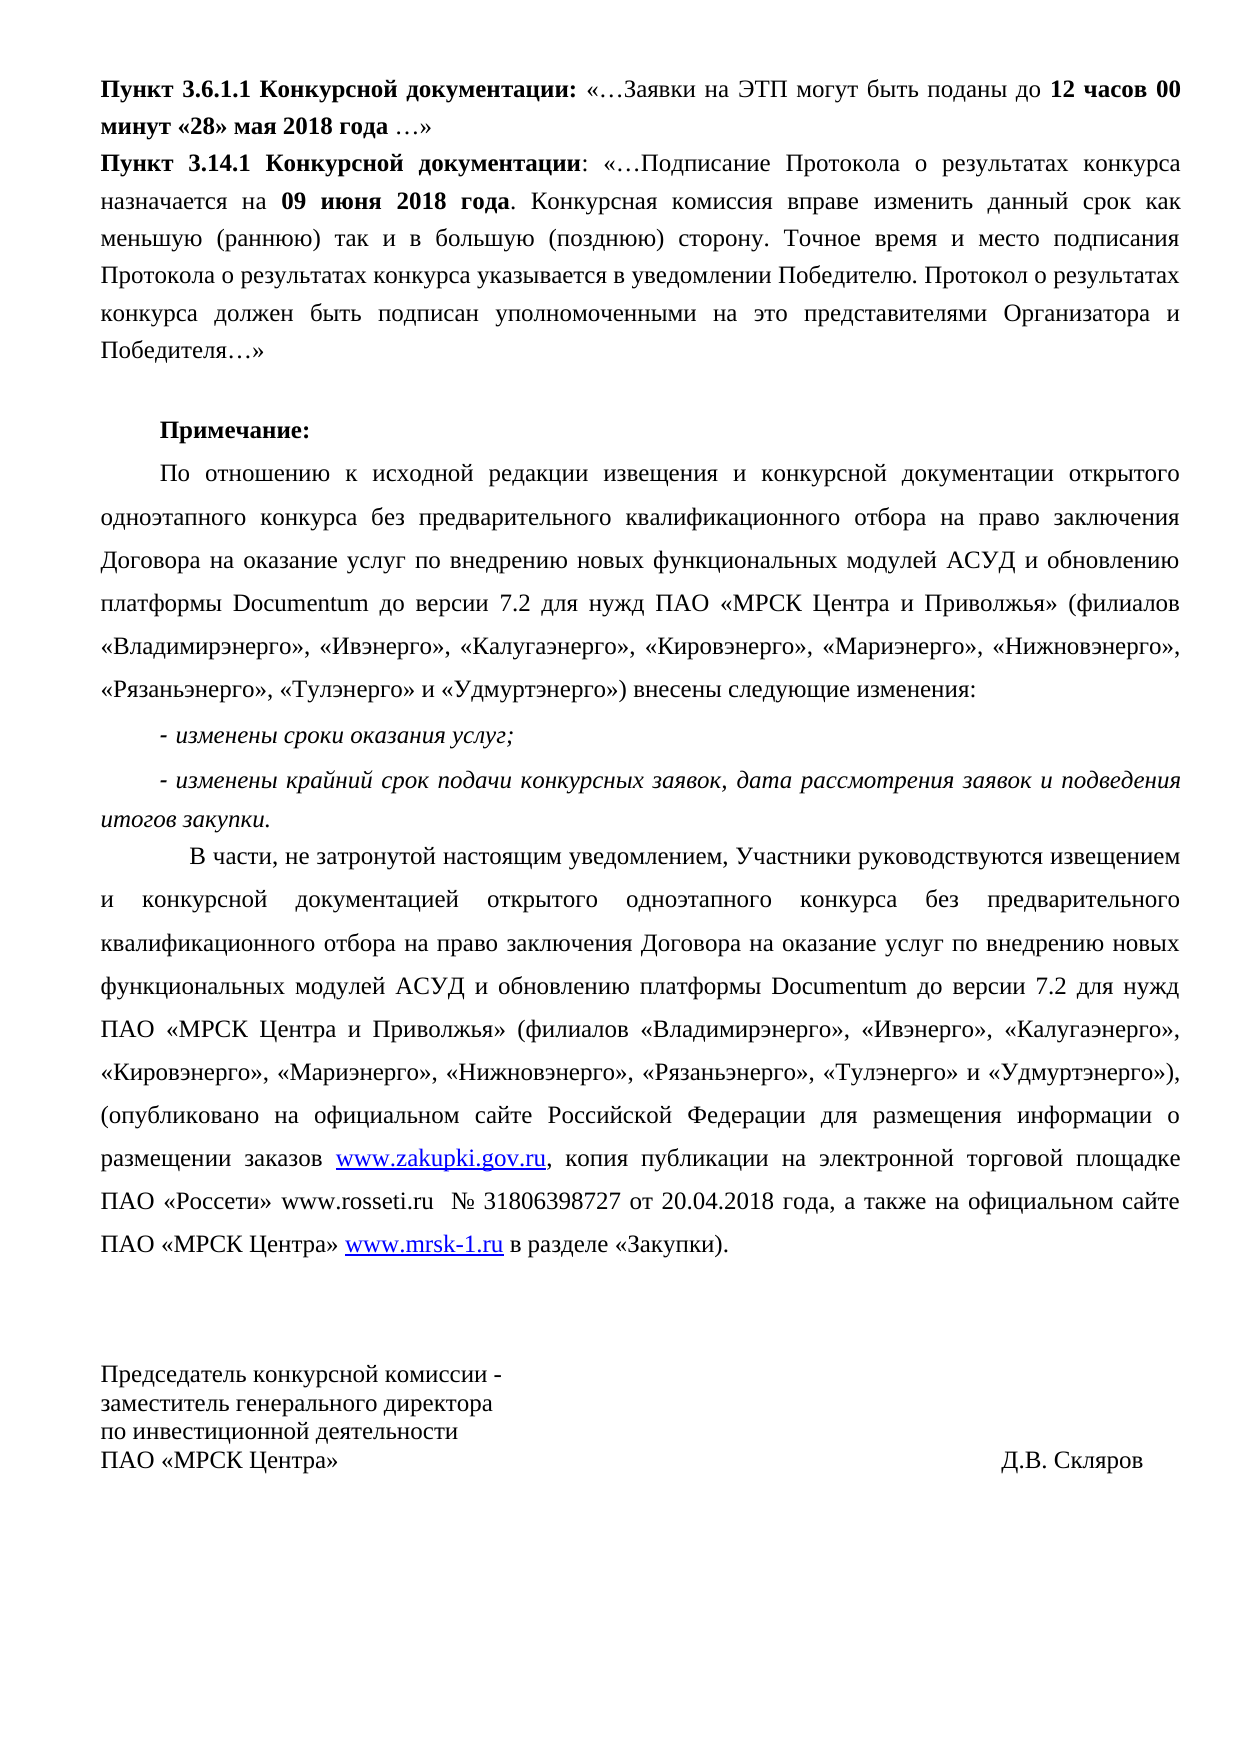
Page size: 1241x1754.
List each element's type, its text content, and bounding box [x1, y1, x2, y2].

text по инвестиционной деятельности [100, 1416, 1181, 1445]
list изменены крайний срок подачи конкурсных заявок, дата рассмотрения заявок и подведения итогов закупки. [100, 761, 1181, 833]
text ПАО «МРСК Центра» Д.В. Скляров [100, 1445, 1181, 1474]
list Пункт 3.6.1.1 Конкурсной документации: «…Заявки на ЭТП могут быть поданы до 12 часов 00 минут «28» мая 2018 года …» [100, 74, 1181, 140]
list Примечание: [100, 415, 1181, 444]
list изменены сроки оказания услуг; [100, 717, 1181, 751]
text Пункт 3.14.1 Конкурсной документации: «…Подписание Протокола о результатах конкурса назначается на 09 июня 2018 года. Конкурсная комиссия вправе изменить данный срок как меньшую (раннюю) так и в большую (позднюю) сторону. Точное время и место подписания Протокола о результатах конкурса указывается в уведомлении Победителю. Протокол о результатах конкурса должен быть подписан уполномоченными на это представителями Организатора и Победителя…» [100, 148, 1181, 364]
text В части, не затронутой настоящим уведомлением, Участники руководствуются извещением и конкурсной документацией открытого одноэтапного конкурса без предварительного квалификационного отбора на право заключения Договора на оказание услуг по внедрению новых функциональных модулей АСУД и обновлению платформы Documentum до версии 7.2 для нужд ПАО «МРСК Центра и Приволжья» (филиалов «Владимирэнерго», «Ивэнерго», «Калугаэнерго», «Кировэнерго», «Мариэнерго», «Нижновэнерго», «Рязаньэнерго», «Тулэнерго» и «Удмуртэнерго»), (опубликовано на официальном сайте Российской Федерации для размещения информации о размещении заказов www.zakupki.gov.ru, копия публикации на электронной торговой площадке ПАО «Россети» www.rosseti.ru № 31806398727 от 20.04.2018 года, а также на официальном сайте ПАО «МРСК Центра» www.mrsk-1.ru в разделе «Закупки). [100, 841, 1181, 1258]
text По отношению к исходной редакции извещения и конкурсной документации открытого одноэтапного конкурса без предварительного квалификационного отбора на право заключения Договора на оказание услуг по внедрению новых функциональных модулей АСУД и обновлению платформы Documentum до версии 7.2 для нужд ПАО «МРСК Центра и Приволжья» (филиалов «Владимирэнерго», «Ивэнерго», «Калугаэнерго», «Кировэнерго», «Мариэнерго», «Нижновэнерго», «Рязаньэнерго», «Тулэнерго» и «Удмуртэнерго») внесены следующие изменения: [100, 458, 1181, 703]
text заместитель генерального директора [100, 1388, 1181, 1416]
text Председатель конкурсной комиссии - [100, 1359, 1181, 1388]
